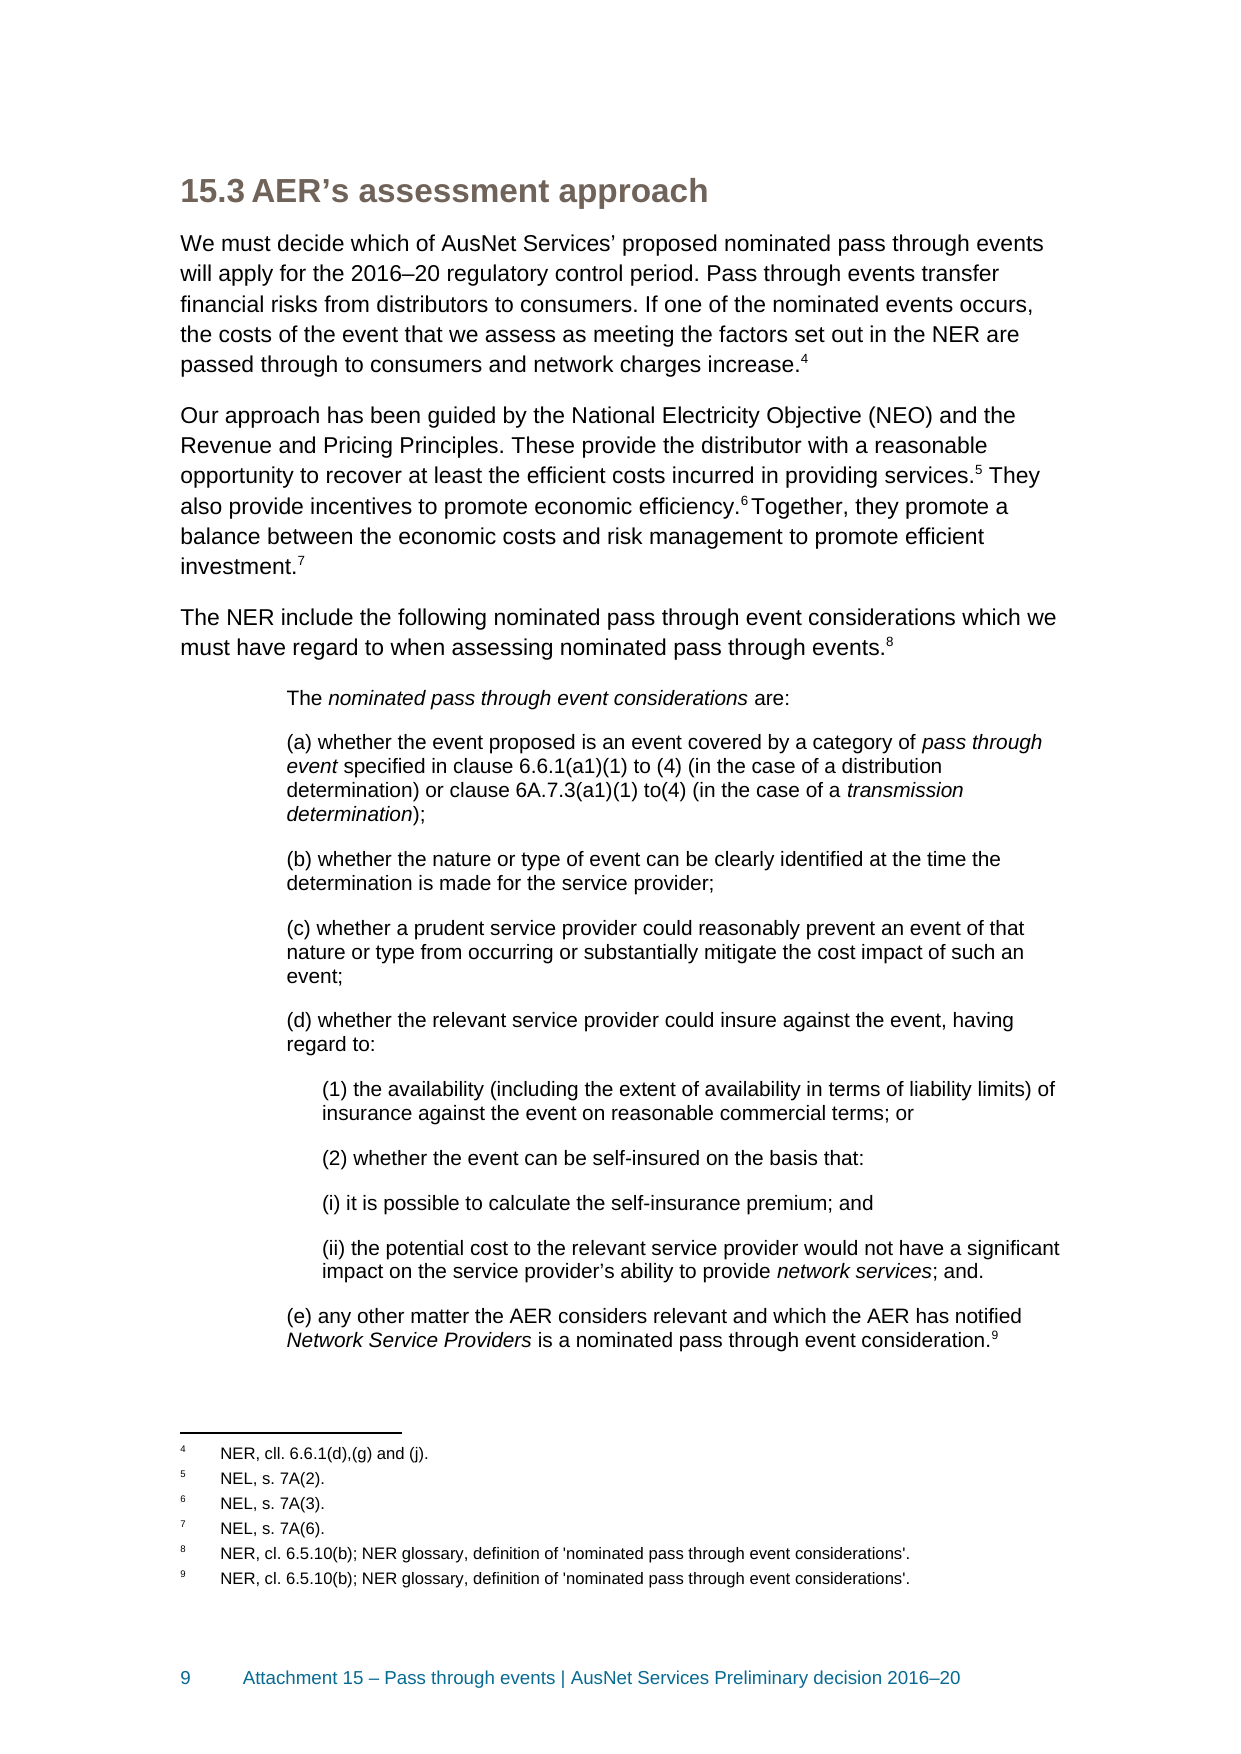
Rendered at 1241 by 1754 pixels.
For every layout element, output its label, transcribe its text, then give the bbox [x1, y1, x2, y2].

picture [872, 1674, 876, 1684]
text (1) the availability (including the extent of availability in terms of liability limits) of insurance against the event on reasonable commercial terms; or [322, 1077, 1063, 1125]
text (a) whether the event proposed is an event covered by a category of pass through event specified in clause 6.6.1(a1)(1) to (4) (in the case of a distribution determination) or clause 6A.7.3(a1)(1) to(4) (in the case of a transmission determination); [286, 730, 1063, 826]
picture [752, 1674, 756, 1684]
text (e) any other matter the AER considers relevant and which the AER has notified Network Service Providers is a nominated pass through event consideration. [286, 1304, 1063, 1352]
picture [322, 1674, 326, 1684]
subtitle AER’s assessment approach [180, 171, 1063, 209]
text (2) whether the event can be self-insured on the basis that: [322, 1146, 1063, 1170]
text (c) whether a prudent service provider could reasonably prevent an event of that nature or type from occurring or substantially mitigate the cost impact of such an event; [286, 916, 1063, 987]
text (i) it is possible to calculate the self-insurance premium; and [322, 1191, 1063, 1214]
text (d) whether the relevant service provider could insure against the event, having regard to: [286, 1008, 1063, 1056]
text Our approach has been guided by the National Electricity Objective (NEO) and the Revenue and Pricing Principles. These provide the distributor with a reasonable opportunity to recover at least the efficient costs incurred in providing services. They also provide incentives to promote economic efficiency. Together, they promote a balance between the economic costs and risk management to promote efficient investment. [180, 402, 1063, 579]
text The nominated pass through event considerations are: [286, 685, 1063, 709]
picture [296, 1674, 300, 1684]
text (b) whether the nature or type of event can be clearly identified at the time the determination is made for the service provider; [286, 847, 1063, 895]
text (ii) the potential cost to the relevant service provider would not have a significant impact on the service provider’s ability to provide network services; and. [322, 1235, 1063, 1283]
text The NER include the following nominated pass through event considerations which we must have regard to when assessing nominated pass through events. [180, 604, 1063, 661]
text We must decide which of AusNet Services’ proposed nominated pass through events will apply for the 2016–20 regulatory control period. Pass through events transfer financial risks from distributors to consumers. If one of the nominated events occurs, the costs of the event that we assess as meeting the factors set out in the NER are passed through to consumers and network charges increase. [180, 230, 1063, 377]
